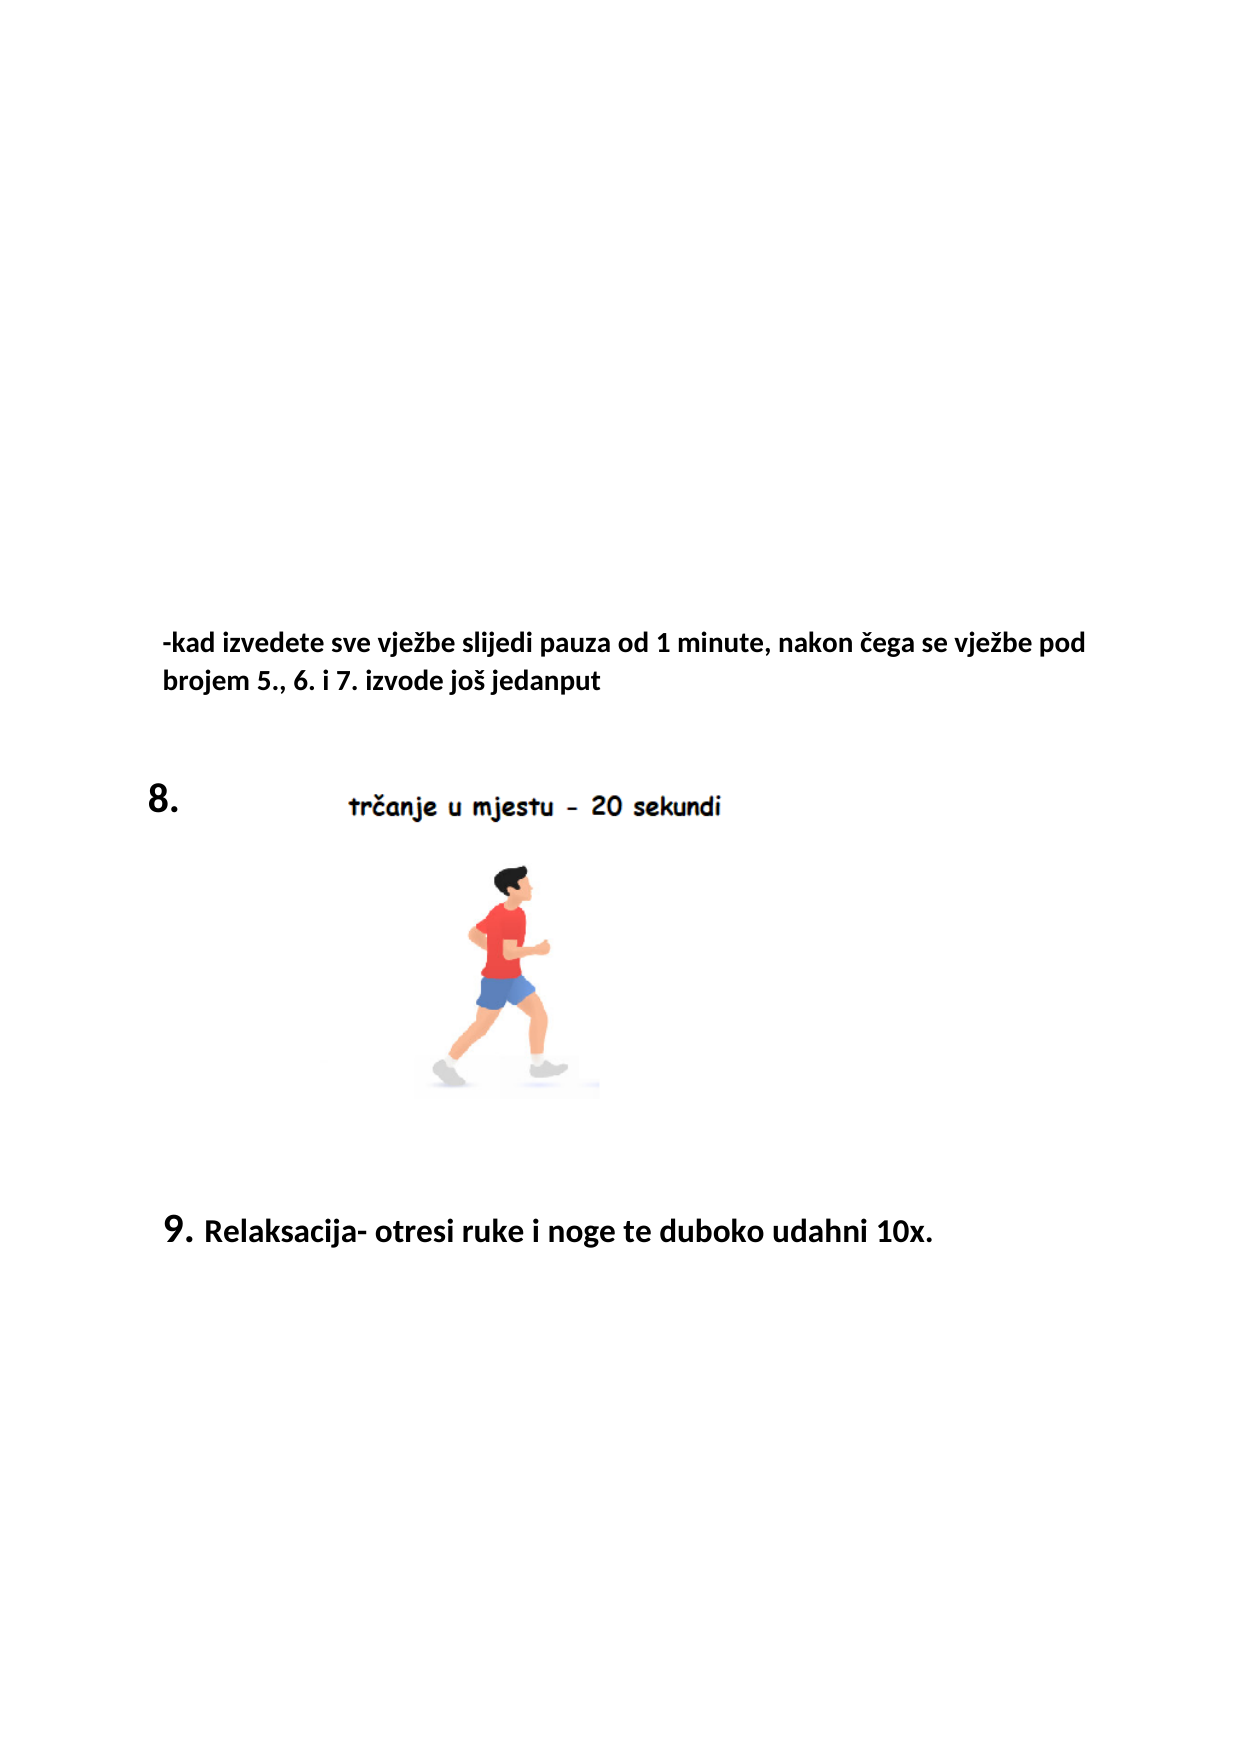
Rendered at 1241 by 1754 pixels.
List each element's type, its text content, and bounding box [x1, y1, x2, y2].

text 9. Relaksacija- otresi ruke i noge te duboko udahni 10x. [162, 1202, 1093, 1253]
picture [318, 782, 734, 1097]
text -kad izvedete sve vježbe slijedi pauza od 1 minute, nakon čega se vježbe pod brojem 5., 6. i 7. izvode još jedanput [162, 624, 1093, 698]
text 8. [148, 772, 1093, 823]
